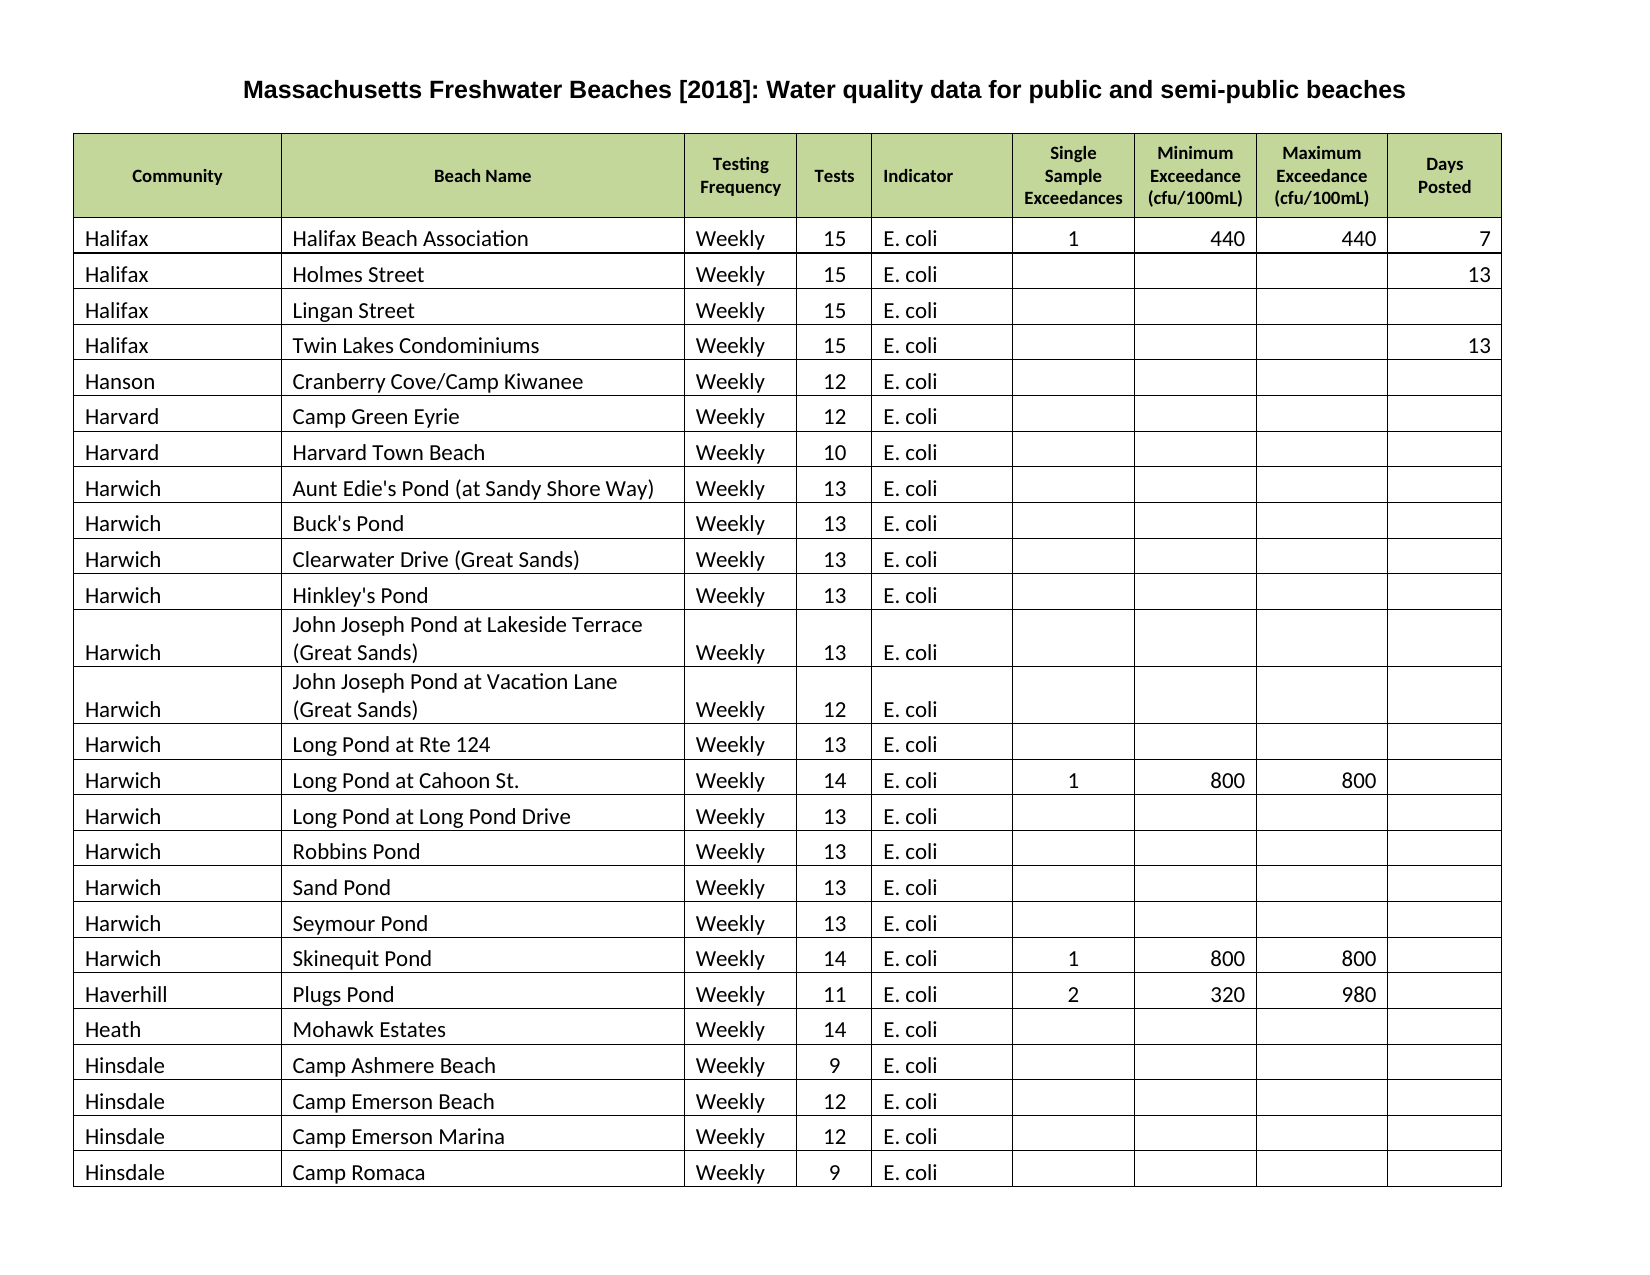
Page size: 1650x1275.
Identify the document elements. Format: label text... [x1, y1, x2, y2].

table_cell Haverhill [74, 973, 281, 1008]
table_cell 9 [797, 1151, 871, 1186]
table_cell [1388, 360, 1501, 395]
table_cell [1013, 360, 1134, 395]
table_cell Heath [74, 1009, 281, 1043]
table_cell E. coli [872, 760, 1012, 794]
table_cell E. coli [872, 539, 1012, 573]
table_cell [1257, 902, 1387, 937]
table_cell [1013, 396, 1134, 431]
table_cell [1388, 938, 1501, 972]
table_cell [1013, 902, 1134, 937]
table_cell E. coli [872, 1045, 1012, 1079]
table_cell Weekly [685, 831, 796, 865]
table_cell Camp Romaca [282, 1151, 684, 1186]
table_cell [1135, 360, 1256, 395]
table_cell Plugs Pond [282, 973, 684, 1008]
table_cell [1257, 610, 1387, 666]
table_cell [1388, 902, 1501, 937]
table_cell 7 [1388, 218, 1501, 252]
table_cell Camp Emerson Beach [282, 1080, 684, 1115]
table_cell 13 [797, 831, 871, 865]
table_cell E. coli [872, 938, 1012, 972]
table_cell Weekly [685, 866, 796, 901]
table_cell [1257, 432, 1387, 466]
table_cell Harwich [74, 724, 281, 758]
table_header Tests [797, 134, 871, 217]
table_cell Weekly [685, 289, 796, 324]
table_cell Weekly [685, 539, 796, 573]
table_cell [1135, 254, 1256, 288]
table_cell Hinsdale [74, 1080, 281, 1115]
table_cell Hinsdale [74, 1151, 281, 1186]
table_cell Camp Ashmere Beach [282, 1045, 684, 1079]
table_cell [1013, 1080, 1134, 1115]
table_cell 13 [797, 610, 871, 666]
table_cell E. coli [872, 795, 1012, 830]
table_cell Weekly [685, 1151, 796, 1186]
table_cell Aunt Edie's Pond (at Sandy Shore Way) [282, 467, 684, 502]
table_cell Lingan Street [282, 289, 684, 324]
table_cell Weekly [685, 667, 796, 723]
table_cell [1388, 610, 1501, 666]
table_cell Weekly [685, 503, 796, 537]
table_cell Clearwater Drive (Great Sands) [282, 539, 684, 573]
table_cell Harwich [74, 760, 281, 794]
table_cell E. coli [872, 503, 1012, 537]
table_cell Weekly [685, 1080, 796, 1115]
table_cell [1013, 325, 1134, 359]
table_cell [1013, 289, 1134, 324]
table_cell [1135, 1116, 1256, 1150]
table_cell [1013, 254, 1134, 288]
table_cell [1257, 831, 1387, 865]
table_cell 14 [797, 760, 871, 794]
table_cell [1388, 795, 1501, 830]
table_cell [1257, 1080, 1387, 1115]
table_cell [1135, 610, 1256, 666]
table_cell [1257, 289, 1387, 324]
table_cell [1135, 1151, 1256, 1186]
table_cell [1388, 432, 1501, 466]
table_cell [1135, 724, 1256, 758]
table_cell E. coli [872, 289, 1012, 324]
table_cell Halifax [74, 218, 281, 252]
table_cell 13 [1388, 254, 1501, 288]
table_cell [1257, 724, 1387, 758]
table_cell 13 [797, 574, 871, 609]
table_cell 13 [797, 866, 871, 901]
table_cell [1013, 432, 1134, 466]
table_cell 13 [797, 539, 871, 573]
table_cell Halifax Beach Association [282, 218, 684, 252]
table_cell [1388, 289, 1501, 324]
table_cell Harwich [74, 610, 281, 666]
table_cell Hanson [74, 360, 281, 395]
table_cell [1013, 724, 1134, 758]
table_cell [1388, 1009, 1501, 1043]
table_cell Long Pond at Rte 124 [282, 724, 684, 758]
table_cell Harvard [74, 396, 281, 431]
table_cell [1013, 610, 1134, 666]
table_cell Halifax [74, 325, 281, 359]
table_cell [1135, 1009, 1256, 1043]
table_cell Weekly [685, 760, 796, 794]
table_cell Harwich [74, 503, 281, 537]
table_cell [1388, 1116, 1501, 1150]
table_cell Harwich [74, 574, 281, 609]
table_cell [1013, 866, 1134, 901]
table_cell Hinsdale [74, 1116, 281, 1150]
table_cell [1388, 724, 1501, 758]
table_cell Weekly [685, 396, 796, 431]
table_cell [1388, 396, 1501, 431]
table_cell [1388, 760, 1501, 794]
table_cell [1013, 831, 1134, 865]
table_cell 320 [1135, 973, 1256, 1008]
table_cell E. coli [872, 1080, 1012, 1115]
table_cell [1257, 254, 1387, 288]
table_cell Weekly [685, 467, 796, 502]
table_cell 12 [797, 667, 871, 723]
table_cell [1388, 973, 1501, 1008]
table_cell Sand Pond [282, 866, 684, 901]
table_cell 14 [797, 938, 871, 972]
table_cell [1257, 539, 1387, 573]
table_cell Halifax [74, 254, 281, 288]
table_cell 13 [1388, 325, 1501, 359]
table_cell E. coli [872, 254, 1012, 288]
table_cell [1388, 574, 1501, 609]
table_cell Buck's Pond [282, 503, 684, 537]
table_header Beach Name [282, 134, 684, 217]
table_cell E. coli [872, 360, 1012, 395]
table_cell Hinsdale [74, 1045, 281, 1079]
table_cell 800 [1135, 938, 1256, 972]
table_cell Weekly [685, 574, 796, 609]
table_cell [1257, 795, 1387, 830]
table_cell Harwich [74, 539, 281, 573]
table_cell [1388, 866, 1501, 901]
table_cell Robbins Pond [282, 831, 684, 865]
table_cell 800 [1257, 938, 1387, 972]
table_cell Harwich [74, 795, 281, 830]
table_cell [1135, 1080, 1256, 1115]
table_cell [1257, 1151, 1387, 1186]
table_cell [1135, 503, 1256, 537]
table_cell 11 [797, 973, 871, 1008]
table_cell 13 [797, 795, 871, 830]
table_cell E. coli [872, 866, 1012, 901]
table_cell E. coli [872, 432, 1012, 466]
table_cell Weekly [685, 360, 796, 395]
table_cell [1388, 667, 1501, 723]
table_header Maximum Exceedance (cfu/100mL) [1257, 134, 1387, 217]
table_cell Long Pond at Cahoon St. [282, 760, 684, 794]
table_cell 12 [797, 360, 871, 395]
table_cell [1135, 902, 1256, 937]
table_cell Weekly [685, 1045, 796, 1079]
table_cell [1257, 866, 1387, 901]
table_cell 13 [797, 503, 871, 537]
table_cell 980 [1257, 973, 1387, 1008]
table_cell [1013, 1116, 1134, 1150]
table_cell [1257, 325, 1387, 359]
table_header Minimum Exceedance (cfu/100mL) [1135, 134, 1256, 217]
table_header Single Sample Exceedances [1013, 134, 1134, 217]
table_cell 12 [797, 1116, 871, 1150]
table_cell [1388, 831, 1501, 865]
table_cell Weekly [685, 1009, 796, 1043]
table_cell Weekly [685, 254, 796, 288]
table_cell Harvard Town Beach [282, 432, 684, 466]
table_cell [1257, 360, 1387, 395]
table_cell E. coli [872, 724, 1012, 758]
table_cell 13 [797, 724, 871, 758]
table_cell [1013, 1009, 1134, 1043]
table_cell [1135, 467, 1256, 502]
table_cell 800 [1257, 760, 1387, 794]
table_header Community [74, 134, 281, 217]
table_cell E. coli [872, 1009, 1012, 1043]
table_cell [1013, 503, 1134, 537]
table_cell 9 [797, 1045, 871, 1079]
table_cell [1135, 866, 1256, 901]
table_cell [1013, 795, 1134, 830]
table_cell 15 [797, 325, 871, 359]
table_cell John Joseph Pond at Lakeside Terrace (Great Sands) [282, 610, 684, 666]
table_cell Camp Green Eyrie [282, 396, 684, 431]
table_cell 800 [1135, 760, 1256, 794]
table_cell Camp Emerson Marina [282, 1116, 684, 1150]
table_cell [1388, 1045, 1501, 1079]
table_cell Harwich [74, 866, 281, 901]
table_cell Weekly [685, 938, 796, 972]
table_header Testing Frequency [685, 134, 796, 217]
table_cell E. coli [872, 574, 1012, 609]
table_cell [1013, 667, 1134, 723]
table_cell Weekly [685, 325, 796, 359]
table_cell E. coli [872, 1116, 1012, 1150]
table_cell [1388, 503, 1501, 537]
table_cell [1257, 1045, 1387, 1079]
table_cell E. coli [872, 973, 1012, 1008]
table_cell Hinkley's Pond [282, 574, 684, 609]
table_cell [1257, 396, 1387, 431]
table_cell [1135, 396, 1256, 431]
table_cell [1135, 1045, 1256, 1079]
table_cell Harvard [74, 432, 281, 466]
table_cell [1135, 831, 1256, 865]
table_cell John Joseph Pond at Vacation Lane (Great Sands) [282, 667, 684, 723]
table_cell [1388, 1151, 1501, 1186]
table_cell Weekly [685, 610, 796, 666]
table_cell Halifax [74, 289, 281, 324]
table_cell Seymour Pond [282, 902, 684, 937]
table_cell Holmes Street [282, 254, 684, 288]
table_cell 14 [797, 1009, 871, 1043]
table_cell [1257, 1009, 1387, 1043]
table_cell [1013, 539, 1134, 573]
table_cell E. coli [872, 831, 1012, 865]
table_cell Weekly [685, 218, 796, 252]
table_cell 15 [797, 289, 871, 324]
table_cell 12 [797, 396, 871, 431]
table_cell Weekly [685, 1116, 796, 1150]
table_cell Mohawk Estates [282, 1009, 684, 1043]
table_cell 15 [797, 254, 871, 288]
table_cell [1135, 539, 1256, 573]
table_header Days Posted [1388, 134, 1501, 217]
table_cell [1135, 667, 1256, 723]
table_cell Skinequit Pond [282, 938, 684, 972]
table_cell [1257, 574, 1387, 609]
table_cell 440 [1257, 218, 1387, 252]
table_cell 10 [797, 432, 871, 466]
table_cell Harwich [74, 938, 281, 972]
table_cell [1013, 1045, 1134, 1079]
table_cell [1135, 574, 1256, 609]
table_cell [1135, 432, 1256, 466]
table_cell Weekly [685, 902, 796, 937]
table_cell [1135, 795, 1256, 830]
table_cell [1135, 325, 1256, 359]
table_cell Twin Lakes Condominiums [282, 325, 684, 359]
table_cell Harwich [74, 467, 281, 502]
table_cell 12 [797, 1080, 871, 1115]
table_cell [1013, 1151, 1134, 1186]
table_cell E. coli [872, 396, 1012, 431]
table_cell 1 [1013, 760, 1134, 794]
table_cell 1 [1013, 938, 1134, 972]
table_cell [1388, 1080, 1501, 1115]
table_cell E. coli [872, 325, 1012, 359]
table_cell 13 [797, 902, 871, 937]
table_cell 2 [1013, 973, 1134, 1008]
table_cell Harwich [74, 831, 281, 865]
table_header Indicator [872, 134, 1012, 217]
table_cell [1013, 467, 1134, 502]
table_cell [1388, 539, 1501, 573]
table_cell Cranberry Cove/Camp Kiwanee [282, 360, 684, 395]
table_cell E. coli [872, 902, 1012, 937]
table_cell Weekly [685, 432, 796, 466]
table_cell Weekly [685, 795, 796, 830]
table_cell E. coli [872, 218, 1012, 252]
table_cell [1013, 574, 1134, 609]
table_cell E. coli [872, 667, 1012, 723]
table_cell 1 [1013, 218, 1134, 252]
table_cell Weekly [685, 724, 796, 758]
table_cell 13 [797, 467, 871, 502]
table_cell E. coli [872, 610, 1012, 666]
table_cell [1257, 503, 1387, 537]
table_cell [1388, 467, 1501, 502]
table_cell 440 [1135, 218, 1256, 252]
table_cell [1257, 667, 1387, 723]
table_cell [1257, 467, 1387, 502]
table_cell E. coli [872, 467, 1012, 502]
table_cell Harwich [74, 902, 281, 937]
table_cell Long Pond at Long Pond Drive [282, 795, 684, 830]
table_cell [1135, 289, 1256, 324]
table_cell Weekly [685, 973, 796, 1008]
table_cell [1257, 1116, 1387, 1150]
table_cell E. coli [872, 1151, 1012, 1186]
table_cell 15 [797, 218, 871, 252]
table_cell Harwich [74, 667, 281, 723]
